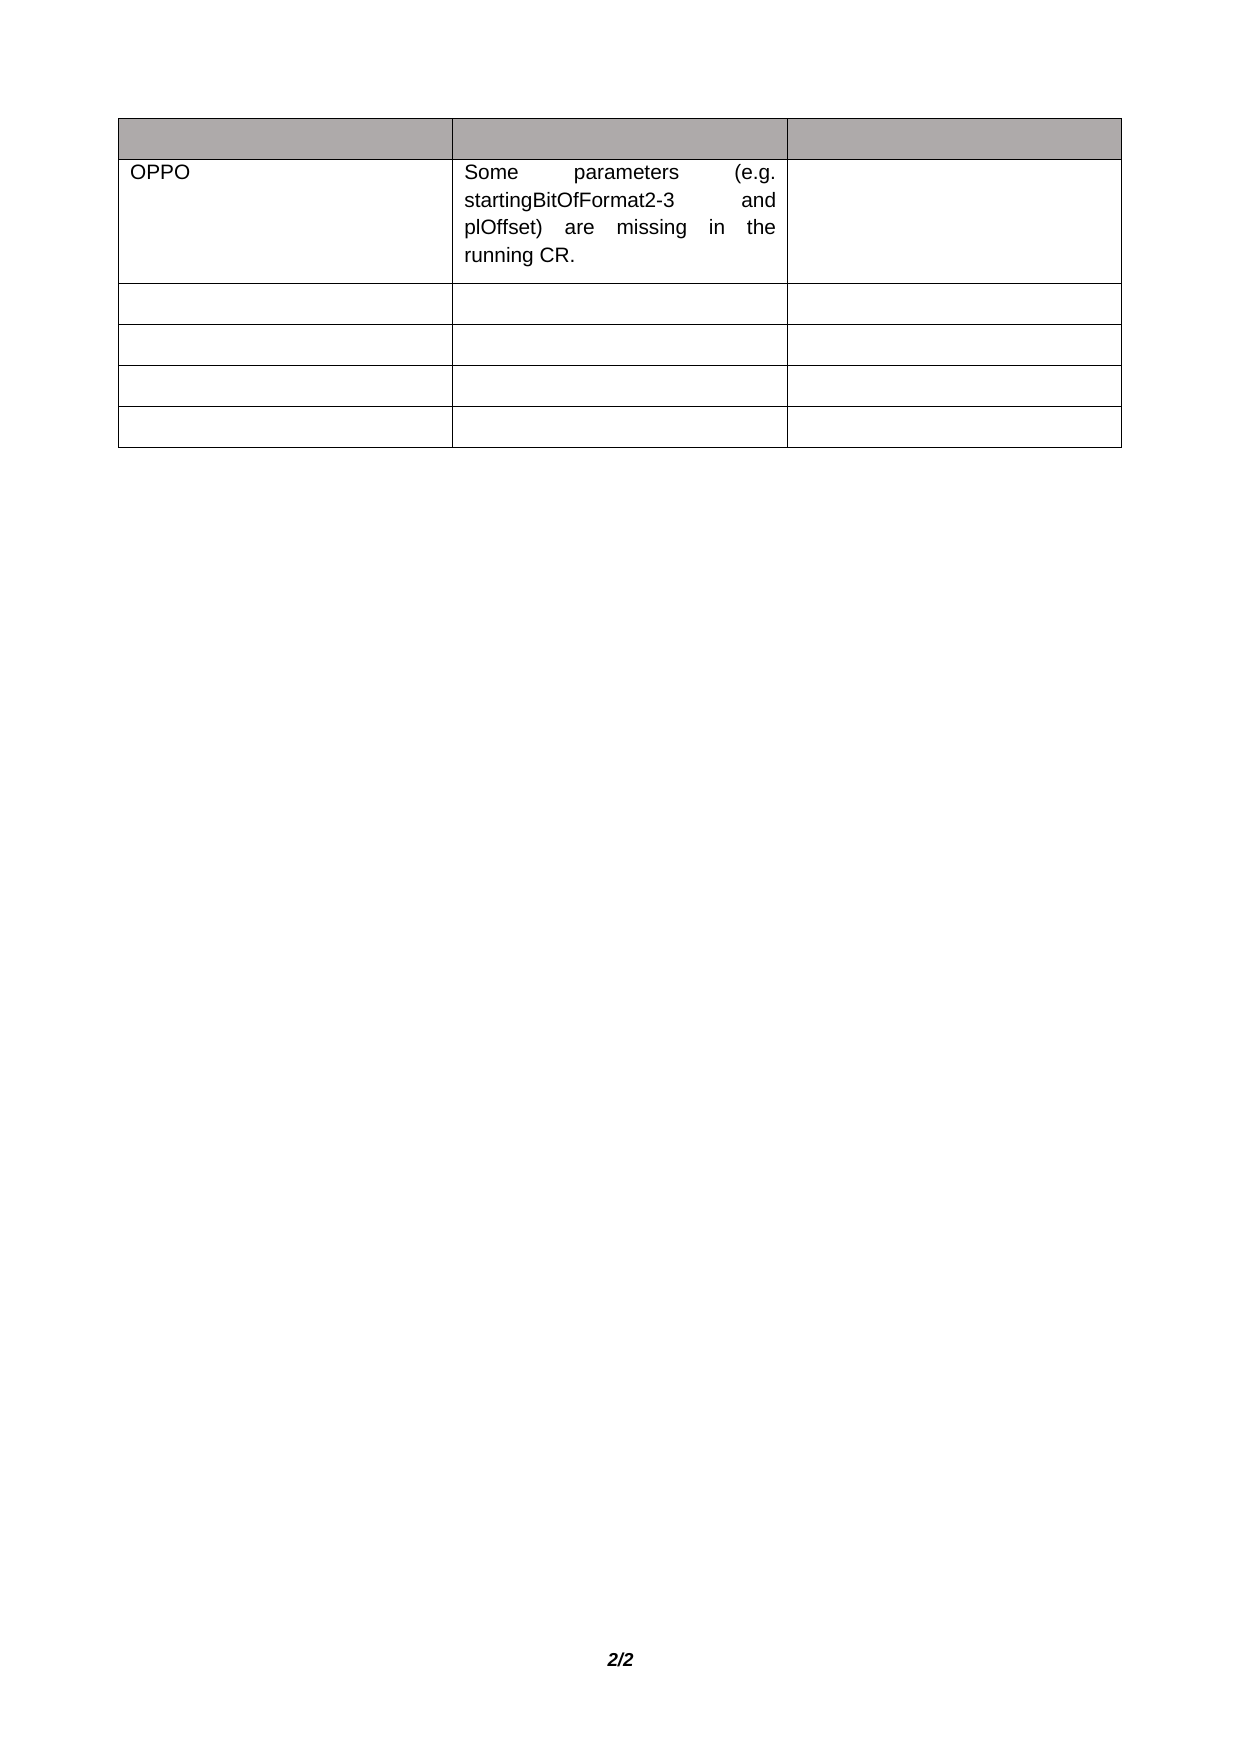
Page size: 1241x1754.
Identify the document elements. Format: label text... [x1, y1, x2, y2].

table_cell [453, 325, 787, 365]
table_cell [453, 366, 787, 406]
table_cell [788, 407, 1121, 447]
table_header Comments [453, 119, 787, 159]
table_cell [119, 325, 452, 365]
table_cell Some parameters (e.g. startingBitOfFormat2-3 and plOffset) are missing in the running CR. [453, 160, 787, 283]
table_cell [119, 284, 452, 324]
table_cell [119, 407, 452, 447]
table_cell [453, 284, 787, 324]
table_cell [788, 366, 1121, 406]
table_header Rapporteur response [788, 119, 1121, 159]
table_cell [788, 284, 1121, 324]
table_cell [453, 407, 787, 447]
table_header Company [119, 119, 452, 159]
table_cell OPPO [119, 160, 452, 283]
table_cell [788, 160, 1121, 283]
table_cell [119, 366, 452, 406]
table_cell [788, 325, 1121, 365]
